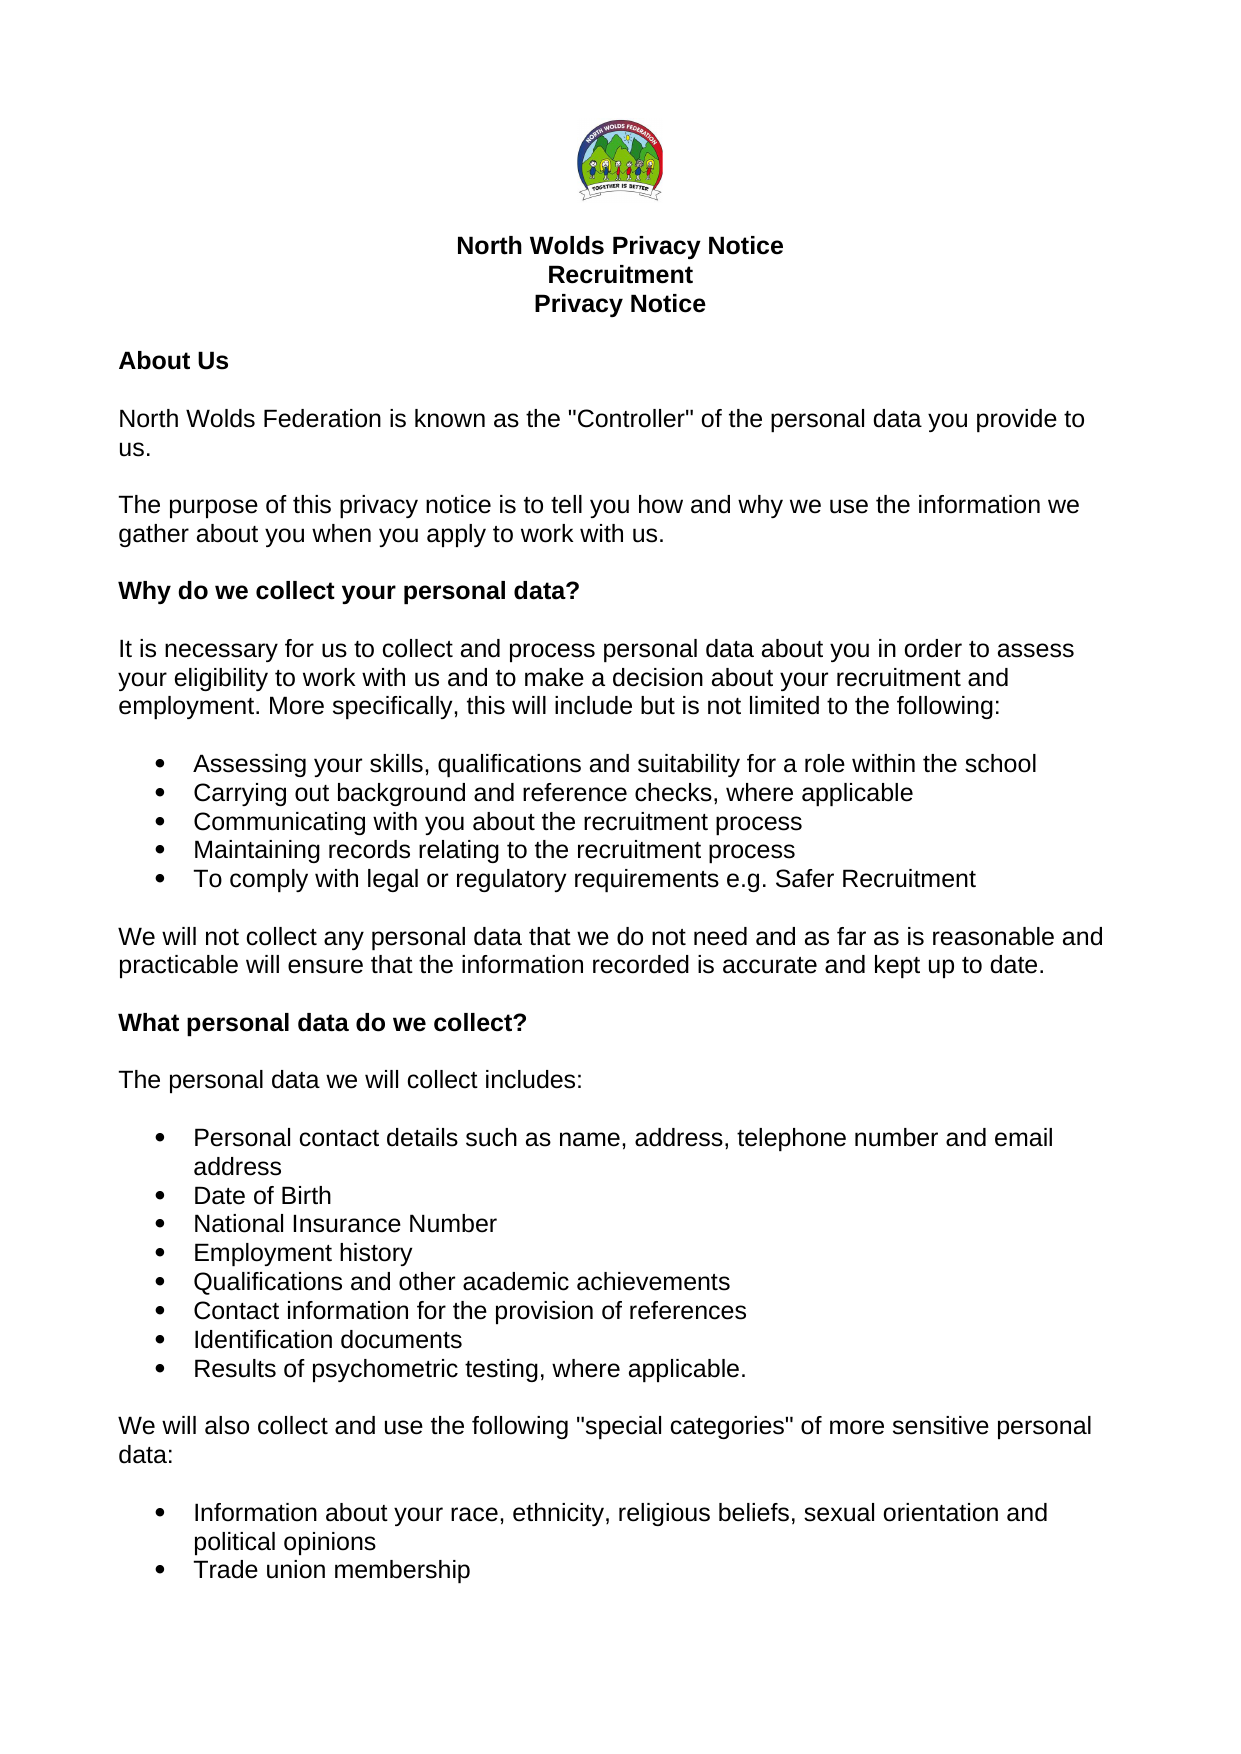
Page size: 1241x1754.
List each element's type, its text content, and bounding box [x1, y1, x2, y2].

list Personal contact details such as name, address, telephone number and email address [156, 1123, 1122, 1181]
list Maintaining records relating to the recruitment process [156, 835, 1122, 864]
list Qualifications and other academic achievements [156, 1267, 1122, 1296]
text We will also collect and use the following "special categories" of more sensitive personal data: [118, 1411, 1122, 1469]
text We will not collect any personal data that we do not need and as far as is reasonable and practicable will ensure that the information recorded is accurate and kept up to date. [118, 922, 1122, 979]
text North Wolds Privacy Notice [118, 231, 1122, 260]
list Trade union membership [156, 1555, 1122, 1584]
list Information about your race, ethnicity, religious beliefs, sexual orientation and political opinions [156, 1498, 1122, 1555]
list Carrying out background and reference checks, where applicable [156, 778, 1122, 806]
text Recruitment [118, 260, 1122, 289]
list Contact information for the provision of references [156, 1296, 1122, 1325]
list Assessing your skills, qualifications and suitability for a role within the school [156, 749, 1122, 778]
text North Wolds Federation is known as the "Controller" of the personal data you provide to us. [118, 404, 1122, 461]
text It is necessary for us to collect and process personal data about you in order to assess your eligibility to work with us and to make a decision about your recruitment and employment. More specifically, this will include but is not limited to the following: [118, 634, 1122, 720]
text Privacy Notice [118, 289, 1122, 317]
list Communicating with you about the recruitment process [156, 806, 1122, 835]
text Why do we collect your personal data? [118, 576, 1122, 605]
list Employment history [156, 1238, 1122, 1267]
text What personal data do we collect? [118, 1008, 1122, 1037]
list Identification documents [156, 1325, 1122, 1354]
list Results of psychometric testing, where applicable. [156, 1354, 1122, 1383]
list Date of Birth [156, 1181, 1122, 1209]
text The personal data we will collect includes: [118, 1066, 1122, 1094]
text About Us [118, 346, 1122, 375]
list To comply with legal or regulatory requirements e.g. Safer Recruitment [156, 864, 1122, 893]
list National Insurance Number [156, 1209, 1122, 1238]
text The purpose of this privacy notice is to tell you how and why we use the information we gather about you when you apply to work with us. [118, 490, 1122, 547]
